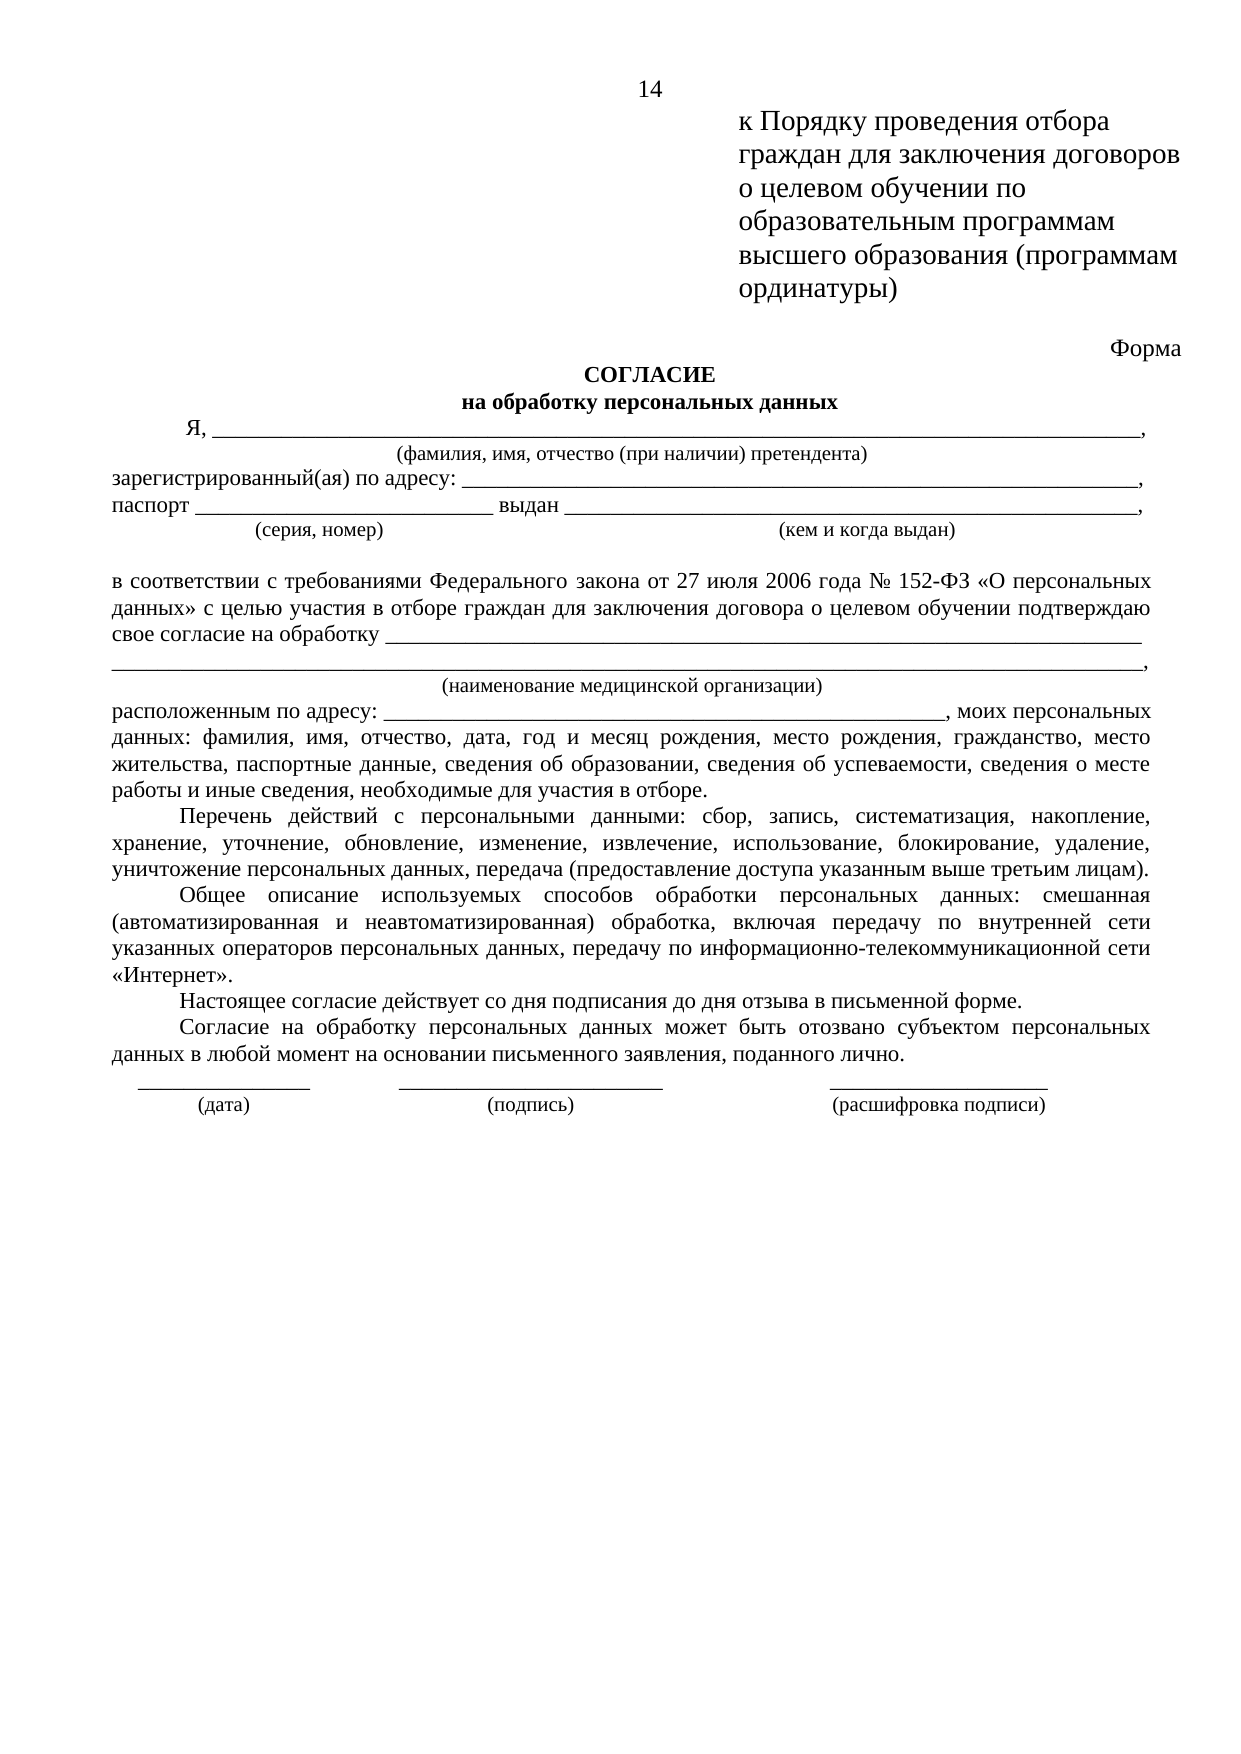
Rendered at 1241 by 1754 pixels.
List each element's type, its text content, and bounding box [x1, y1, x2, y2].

text к Порядку проведения отбора граждан для заключения договоров о целевом обучении по образовательным программам высшего образования (программам ординатуры) [738, 103, 1181, 304]
text СОГЛАСИЕ [118, 361, 1181, 388]
table_cell _______________ (дата) [100, 1066, 347, 1116]
table_cell _______________________ (подпись) [347, 1066, 714, 1116]
text на обработку персональных данных [118, 388, 1181, 414]
table_header Я, _________________________________________________________________________________, (фамилия, имя, отчество (при наличии) претендента) зарегистрированный(ая) по адресу: ___________________________________________________________, паспорт __________________________ выдан __________________________________________________, (серия, номер) (кем и когда выдан) в соответствии с требованиями Федерального закона от 27 июля 2006 года № 152-ФЗ «О персональных данных» с целью участия в отборе граждан для заключения договора о целевом обучении подтверждаю свое согласие на обработку __________________________________________________________________ __________________________________________________________________________________________, (наименование медицинской организации) расположенным по адресу: _________________________________________________, моих персональных данных: фамилия, имя, отчество, дата, год и месяц рождения, место рождения, гражданство, место жительства, паспортные данные, сведения об образовании, сведения об успеваемости, сведения о месте работы и иные сведения, необходимые для участия в отборе. Перечень действий с персональными данными: сбор, запись, систематизация, накопление, хранение, уточнение, обновление, изменение, извлечение, использование, блокирование, удаление, уничтожение персональных данных, передача (предоставление доступа указанным выше третьим лицам). Общее описание используемых способов обработки персональных данных: смешанная (автоматизированная и неавтоматизированная) обработка, включая передачу по внутренней сети указанных операторов персональных данных, передачу по информационно-телекоммуникационной сети «Интернет». Настоящее согласие действует со дня подписания до дня отзыва в письменной форме. Согласие на обработку персональных данных может быть отозвано субъектом персональных данных в любой момент на основании письменного заявления, поданного лично. [100, 414, 1163, 1066]
table_cell ___________________ (расшифровка подписи) [714, 1066, 1163, 1116]
text Форма [768, 333, 1181, 361]
